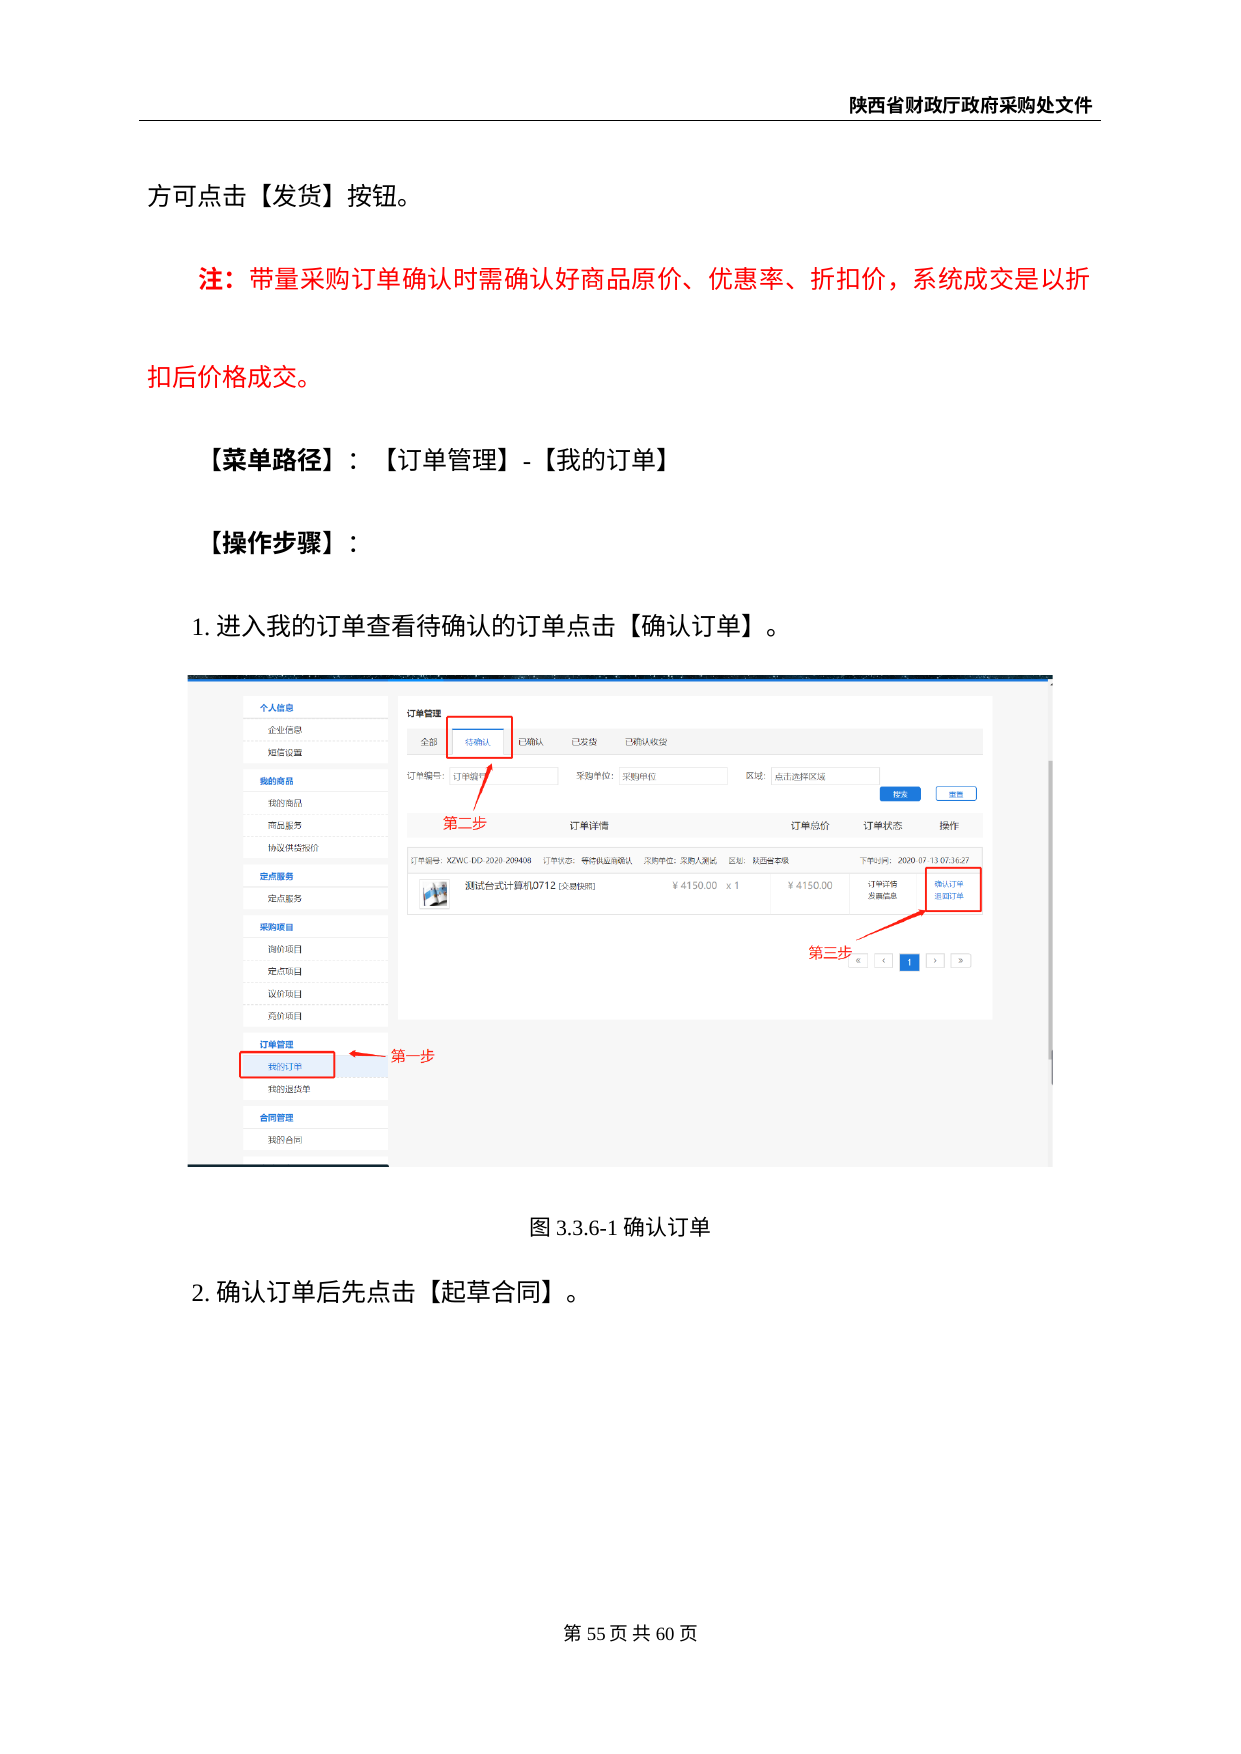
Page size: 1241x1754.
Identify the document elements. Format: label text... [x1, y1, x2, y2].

text 注：带量采购订单确认时需确认好商品原价、优惠率、折扣价，系统成交是以折扣后价格成交。 [148, 245, 1093, 408]
picture [187, 675, 1053, 1167]
text 图3.3.6-1 确认订单 [148, 1209, 1093, 1242]
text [148, 162, 1093, 227]
text 【操作步骤】： [148, 509, 1093, 574]
text 【菜单路径】：【订单管理】-【我的订单】 [148, 426, 1093, 491]
list 进入我的订单查看待确认的订单点击【确认订单】。 [191, 592, 1093, 657]
list 确认订单后先点击【起草合同】。 [191, 1258, 1093, 1323]
